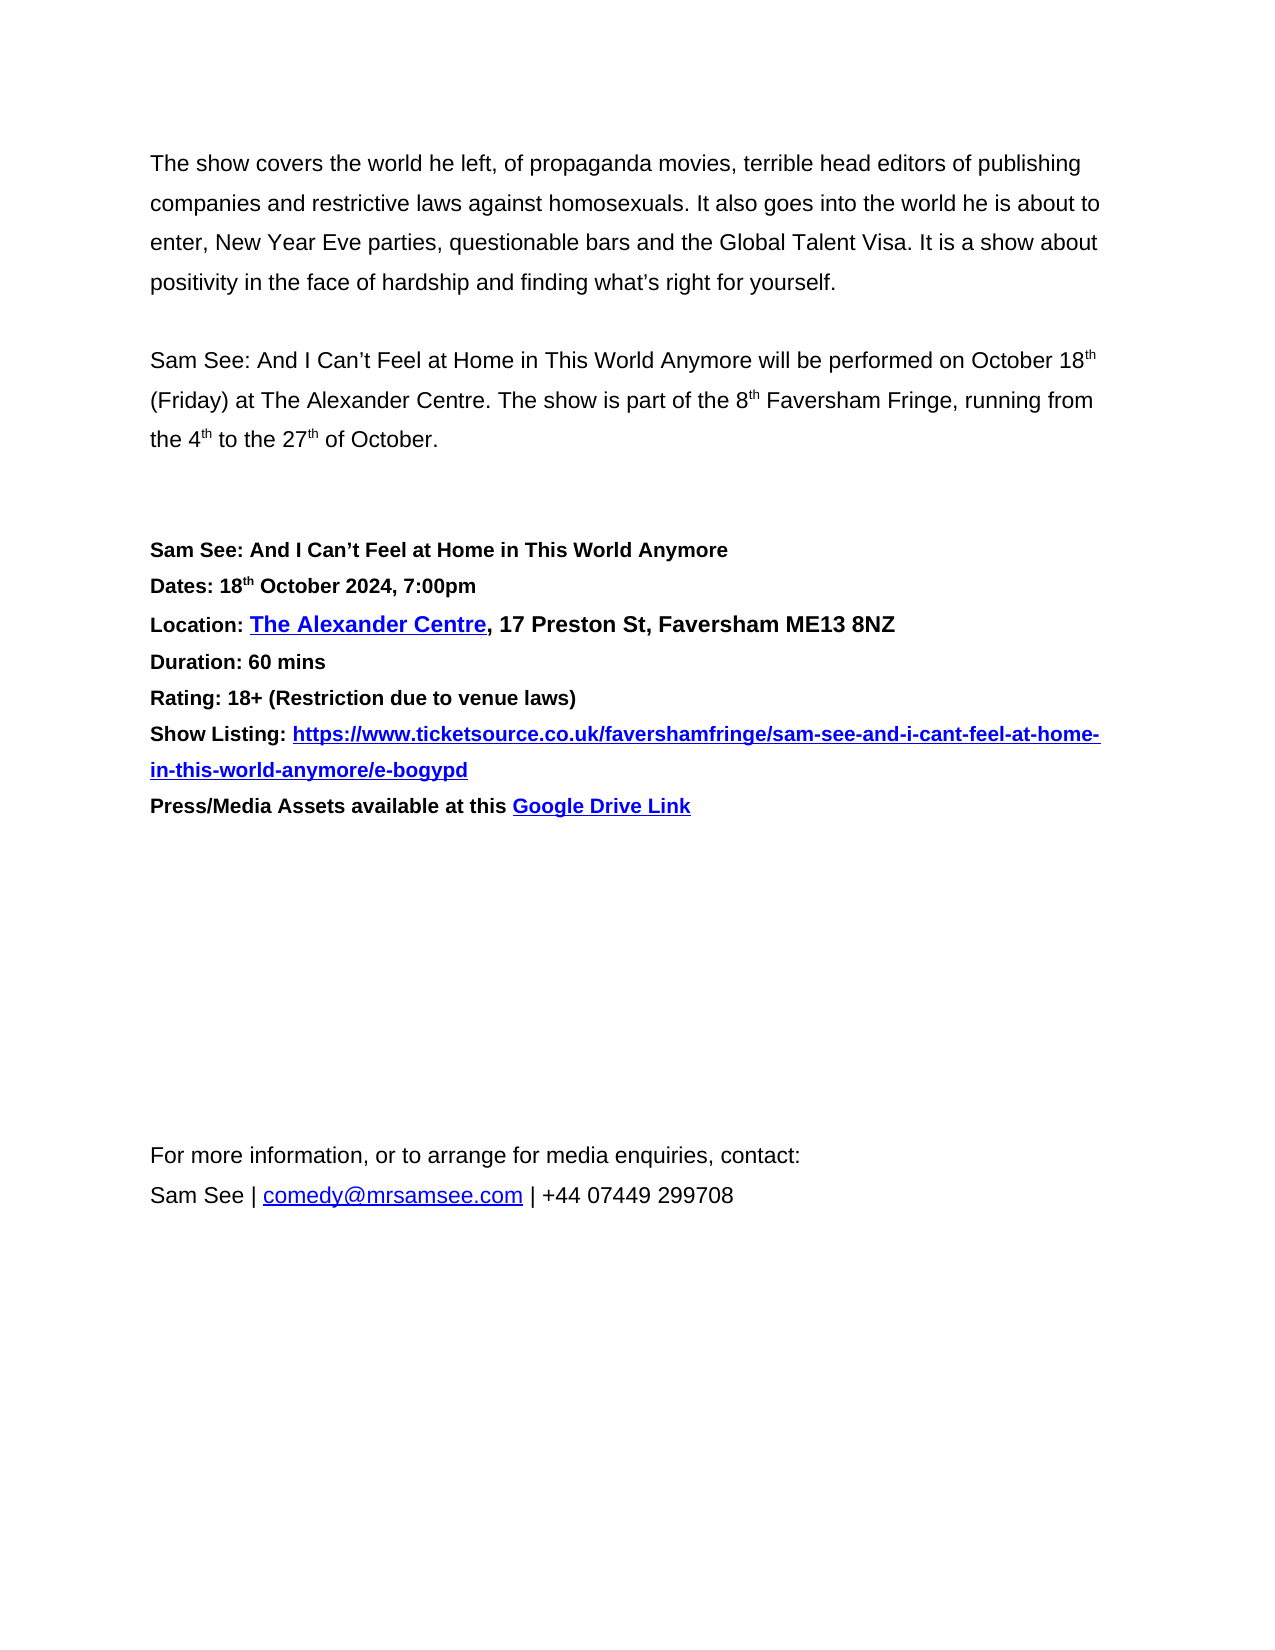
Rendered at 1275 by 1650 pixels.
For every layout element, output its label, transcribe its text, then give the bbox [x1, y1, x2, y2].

text Sam See | comedy@mrsamsee.com | +44 07449 299708 [150, 1182, 1125, 1208]
text Duration: 60 mins [150, 650, 1125, 674]
text Rating: 18+ (Restriction due to venue laws) Show Listing: https://www.ticketsource.co.uk/favershamfringe/sam-see-and-i-cant-feel-at-home-in-this-world-anymore/e-bogypd [150, 686, 1125, 782]
text Sam See: And I Can’t Feel at Home in This World Anymore will be performed on October 18th (Friday) at The Alexander Centre. The show is part of the 8th Faversham Fringe, running from the 4th to the 27th of October. [150, 347, 1125, 453]
text Press/Media Assets available at this Google Drive Link [445, 794, 1125, 818]
text Dates: 18th October 2024, 7:00pm Location: The Alexander Centre, 17 Preston St, Faversham ME13 8NZ [150, 574, 1125, 637]
text For more information, or to arrange for media enquiries, contact: [150, 1142, 1125, 1168]
text Sam See: And I Can’t Feel at Home in This World Anymore [150, 538, 1125, 562]
text The show covers the world he left, of propaganda movies, terrible head editors of publishing companies and restrictive laws against homosexuals. It also goes into the world he is about to enter, New Year Eve parties, questionable bars and the Global Talent Visa. It is a show about positivity in the face of hardship and finding what’s right for yourself. [150, 150, 1125, 295]
